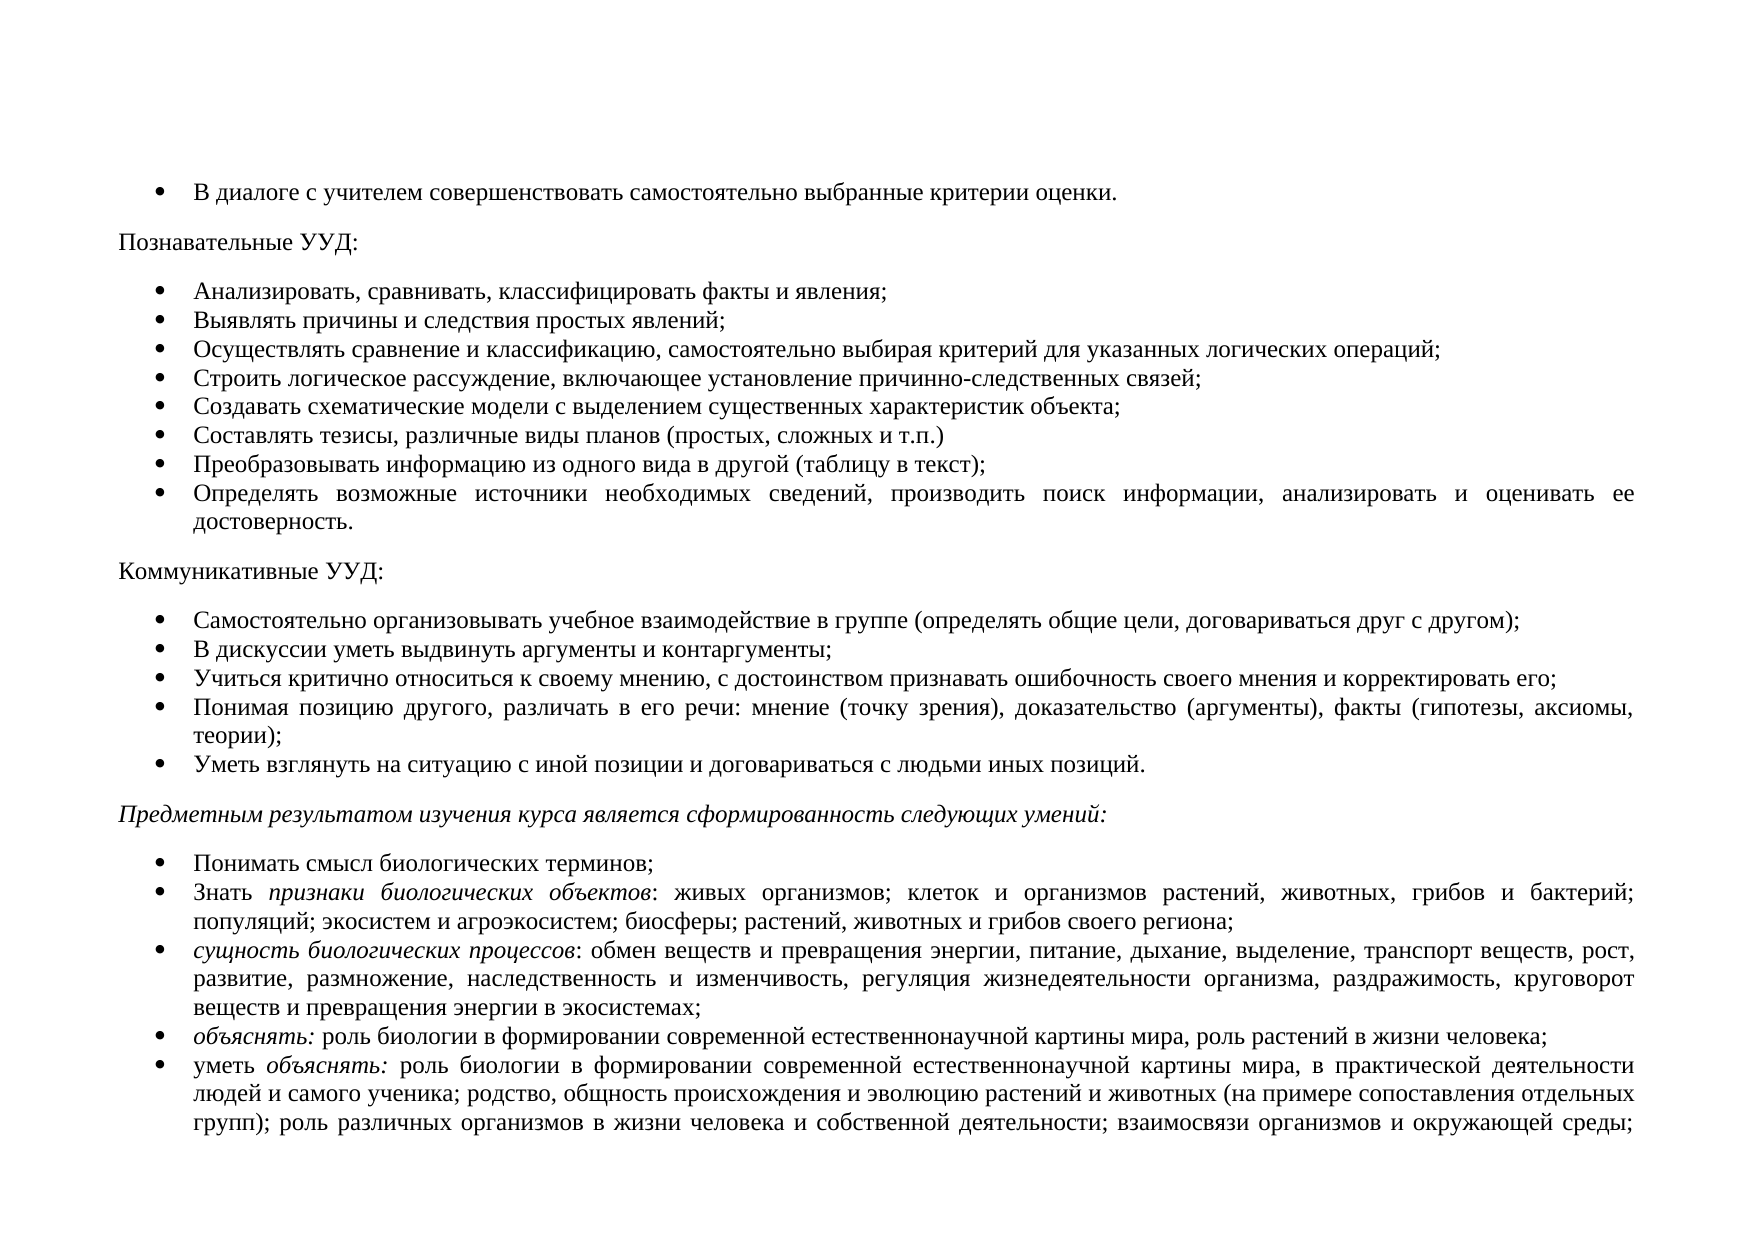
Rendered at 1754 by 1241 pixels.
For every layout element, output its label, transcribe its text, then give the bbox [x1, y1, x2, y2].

list Строить логическое рассуждение, включающее установление причинно-следственных связей; [156, 363, 1636, 391]
list В диалоге с учителем совершенствовать самостоятельно выбранные критерии оценки. [156, 177, 1636, 206]
list Составлять тезисы, различные виды планов (простых, сложных и т.п.) [156, 420, 1636, 449]
list Создавать схематические модели с выделением существенных характеристик объекта; [156, 391, 1636, 420]
list Понимать смысл биологических терминов; [156, 848, 1636, 877]
list Преобразовывать информацию из одного вида в другой (таблицу в текст); [156, 449, 1636, 478]
list Анализировать, сравнивать, классифицировать факты и явления; [156, 276, 1636, 305]
text Познавательные УУД: [118, 227, 1636, 256]
list объяснять: роль биологии в формировании современной естественнонаучной картины мира, роль растений в жизни человека; [156, 1021, 1636, 1050]
text Предметным результатом изучения курса является сформированность следующих умений: [118, 799, 1636, 828]
list Учиться критично относиться к своему мнению, с достоинством признавать ошибочность своего мнения и корректировать его; [156, 663, 1636, 692]
list Уметь взглянуть на ситуацию с иной позиции и договариваться с людьми иных позиций. [156, 749, 1636, 778]
list Выявлять причины и следствия простых явлений; [156, 305, 1636, 334]
list Определять возможные источники необходимых сведений, производить поиск информации, анализировать и оценивать ее достоверность. [156, 478, 1636, 535]
list Понимая позицию другого, различать в его речи: мнение (точку зрения), доказательство (аргументы), факты (гипотезы, аксиомы, теории); [156, 692, 1636, 749]
list Знать признаки биологических объектов: живых организмов; клеток и организмов растений, животных, грибов и бактерий; популяций; экосистем и агроэкосистем; биосферы; растений, животных и грибов своего региона; [156, 877, 1636, 935]
list сущность биологических процессов: обмен веществ и превращения энергии, питание, дыхание, выделение, транспорт веществ, рост, развитие, размножение, наследственность и изменчивость, регуляция жизнедеятельности организма, раздражимость, круговорот веществ и превращения энергии в экосистемах; [156, 935, 1636, 1021]
list В дискуссии уметь выдвинуть аргументы и контаргументы; [156, 634, 1636, 663]
list Осуществлять сравнение и классификацию, самостоятельно выбирая критерий для указанных логических операций; [156, 334, 1636, 363]
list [156, 1050, 1636, 1136]
text Коммуникативные УУД: [118, 556, 1636, 585]
list Самостоятельно организовывать учебное взаимодействие в группе (определять общие цели, договариваться друг с другом); [156, 606, 1636, 634]
